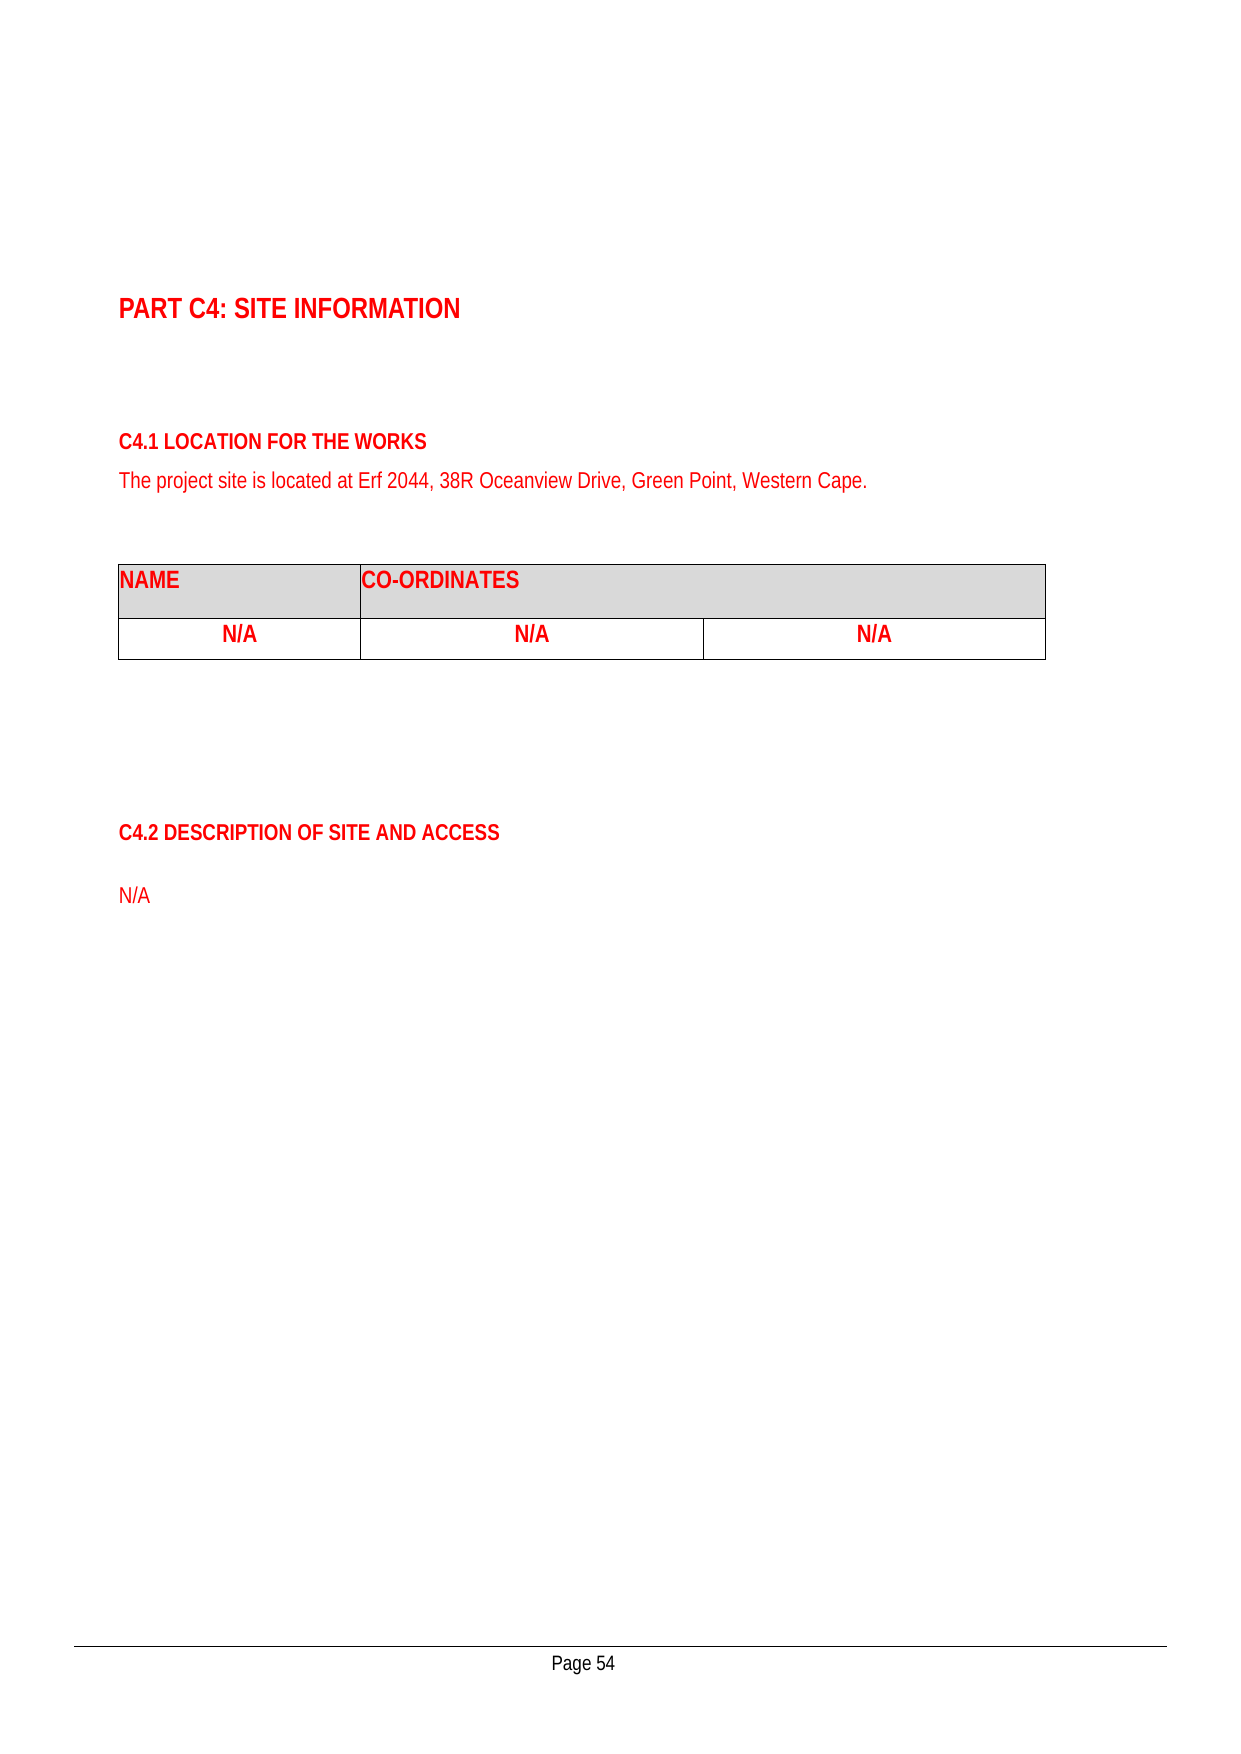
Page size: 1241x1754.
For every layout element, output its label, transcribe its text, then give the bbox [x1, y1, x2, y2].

subtitle C4.1 LOCATION FOR THE WORKS [119, 428, 1122, 454]
text N/A [119, 882, 1122, 908]
table_cell N/A [119, 619, 360, 659]
table_cell N/A [704, 619, 1045, 659]
text The project site is located at Erf 2044, 38R Oceanview Drive, Green Point, Western Cape. [119, 467, 1122, 493]
subtitle PART C4: SITE INFORMATION [119, 292, 1122, 325]
table_header NAME [119, 565, 360, 618]
table_header CO-ORDINATES [361, 565, 1045, 618]
subtitle C4.2 DESCRIPTION OF SITE AND ACCESS [119, 819, 1122, 846]
table_cell N/A [361, 619, 703, 659]
